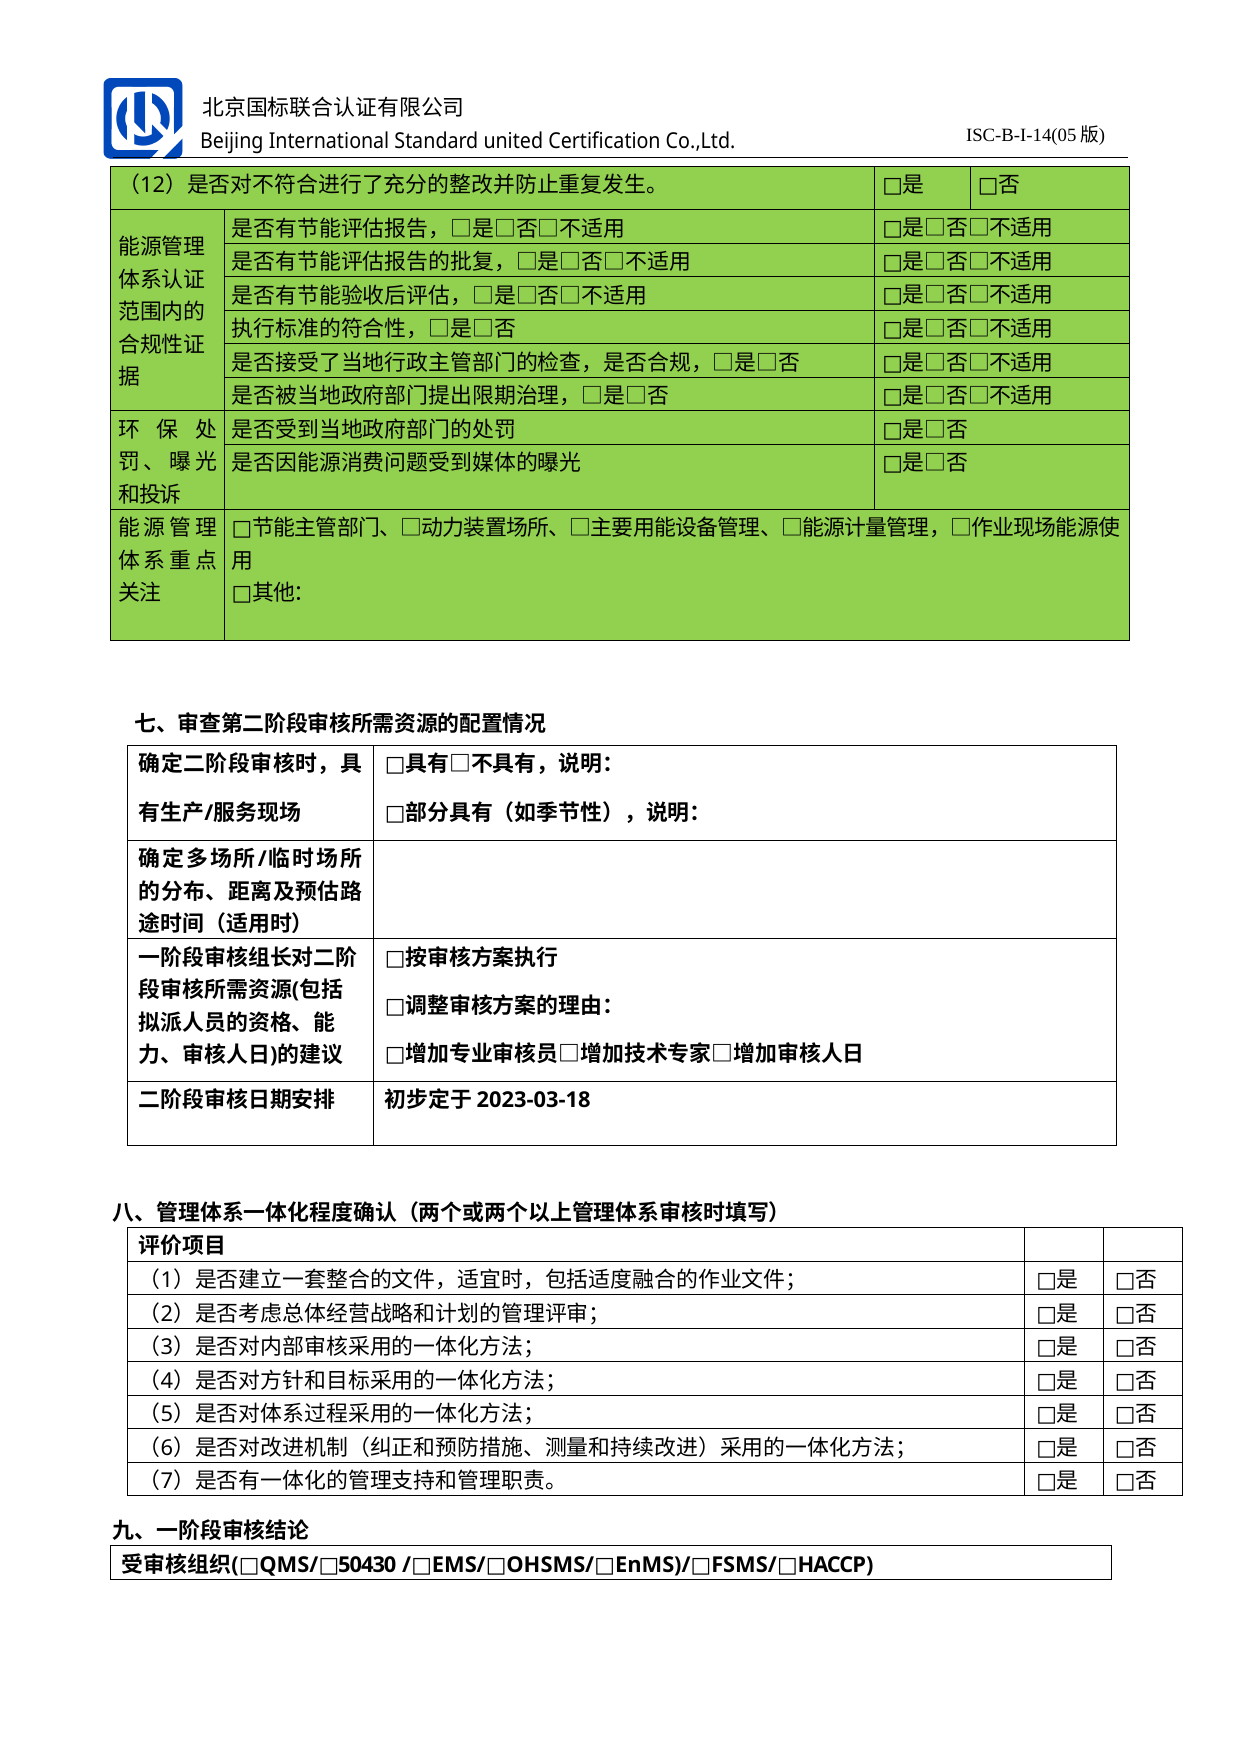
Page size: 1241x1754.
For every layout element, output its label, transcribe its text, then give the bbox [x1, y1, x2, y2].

table_header 受审核组织(□QMS/□50430 /□EMS/□OHSMS/□EnMS)/□FSMS/□HACCP) [111, 1546, 1111, 1579]
table_cell 是否有节能评估报告，□是□否□不适用 [225, 210, 874, 243]
table_cell □是□否□不适用 [875, 277, 1129, 310]
table_header 评价项目 [128, 1228, 1024, 1261]
table_cell □是 [1025, 1329, 1103, 1361]
table_cell [374, 841, 1116, 938]
table_cell □节能主管部门、□动力装置场所、□主要用能设备管理、□能源计量管理，□作业现场能源使用 □其他： [225, 510, 1129, 640]
table_cell 环保处罚、曝光和投诉 [111, 411, 224, 509]
table_cell 是否有节能评估报告的批复，□是□否□不适用 [225, 244, 874, 276]
table_cell □否 [1104, 1295, 1182, 1328]
table_cell □是 [875, 167, 970, 209]
table_cell 是否接受了当地行政主管部门的检查，是否合规，□是□否 [225, 344, 874, 377]
table_cell 执行标准的符合性，□是□否 [225, 311, 874, 343]
table_header 确定二阶段审核时，具有生产/服务现场 [128, 746, 373, 840]
table_cell □否 [1104, 1262, 1182, 1294]
table_cell □否 [1104, 1362, 1182, 1395]
table_cell 能源管理体系重点关注 [111, 510, 224, 640]
table_cell （4）是否对方针和目标采用的一体化方法； [128, 1362, 1024, 1395]
picture [103, 78, 183, 159]
table_cell （12）是否对不符合进行了充分的整改并防止重复发生。 [111, 167, 874, 209]
text 八、管理体系一体化程度确认（两个或两个以上管理体系审核时填写） [112, 1194, 1128, 1227]
table_cell （5）是否对体系过程采用的一体化方法； [128, 1396, 1024, 1428]
table_header [1104, 1228, 1182, 1261]
table_cell □是□否 [875, 445, 1129, 509]
text 七、审查第二阶段审核所需资源的配置情况 [112, 706, 1128, 738]
table_cell □否 [1104, 1463, 1182, 1495]
table_cell 是否被当地政府部门提出限期治理，□是□否 [225, 378, 874, 410]
table_header □具有□不具有，说明： □部分具有（如季节性），说明： [374, 746, 1116, 840]
table_cell □是□否□不适用 [875, 311, 1129, 343]
table_cell □是□否□不适用 [875, 210, 1129, 243]
table_cell （1）是否建立一套整合的文件，适宜时，包括适度融合的作业文件； [128, 1262, 1024, 1294]
table_cell □是□否□不适用 [875, 378, 1129, 410]
table_cell □是□否□不适用 [875, 244, 1129, 276]
text 九、一阶段审核结论 [112, 1513, 1128, 1545]
table_cell □是 [1025, 1262, 1103, 1294]
table_cell □是 [1025, 1396, 1103, 1428]
table_cell □按审核方案执行 □调整审核方案的理由： □增加专业审核员□增加技术专家□增加审核人日 [374, 939, 1116, 1081]
table_cell 确定多场所/临时场所的分布、距离及预估路途时间（适用时） [128, 841, 373, 938]
table_cell □是 [1025, 1463, 1103, 1495]
table_cell □是□否□不适用 [875, 344, 1129, 377]
table_cell 初步定于2023-03-18 [374, 1082, 1116, 1145]
table_cell 是否受到当地政府部门的处罚 [225, 411, 874, 444]
table_cell □是□否 [875, 411, 1129, 444]
table_cell □否 [1104, 1329, 1182, 1361]
table_cell 一阶段审核组长对二阶段审核所需资源(包括拟派人员的资格、能力、审核人日)的建议 [128, 939, 373, 1081]
table_cell （3）是否对内部审核采用的一体化方法； [128, 1329, 1024, 1361]
table_cell □否 [1104, 1396, 1182, 1428]
table_cell （2）是否考虑总体经营战略和计划的管理评审； [128, 1295, 1024, 1328]
table_cell 能源管理体系认证范围内的合规性证据 [111, 210, 224, 410]
table_cell □是 [1025, 1295, 1103, 1328]
table_cell □是 [1025, 1429, 1103, 1462]
table_cell 二阶段审核日期安排 [128, 1082, 373, 1145]
table_header [1025, 1228, 1103, 1261]
table_cell 是否有节能验收后评估，□是□否□不适用 [225, 277, 874, 310]
table_cell （6）是否对改进机制（纠正和预防措施、测量和持续改进）采用的一体化方法； [128, 1429, 1024, 1462]
table_cell （7）是否有一体化的管理支持和管理职责。 [128, 1463, 1024, 1495]
table_cell □是 [1025, 1362, 1103, 1395]
table_cell □否 [971, 167, 1129, 209]
table_cell 是否因能源消费问题受到媒体的曝光 [225, 445, 874, 509]
table_cell □否 [1104, 1429, 1182, 1462]
